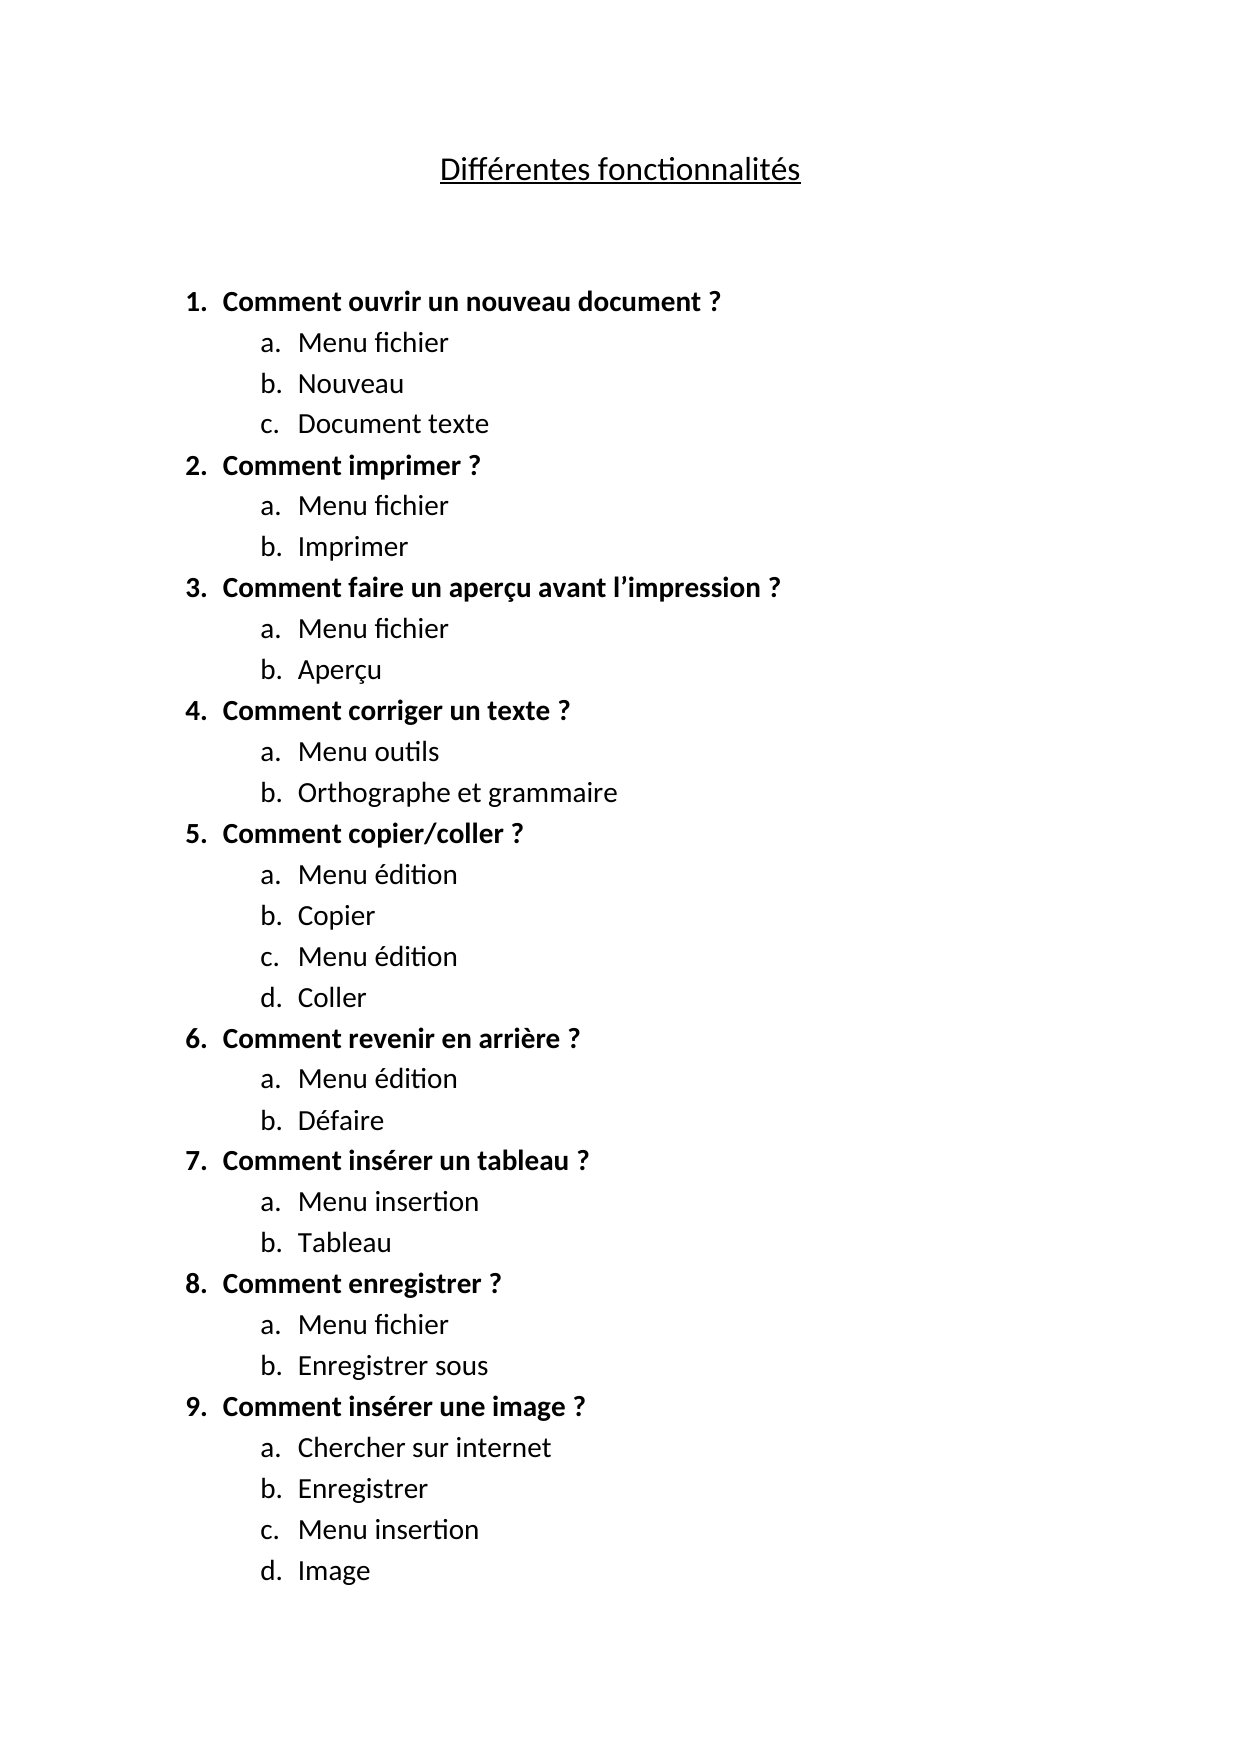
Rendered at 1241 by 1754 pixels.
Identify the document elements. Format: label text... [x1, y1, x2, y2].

list Menu édition [260, 938, 1093, 973]
list Menu édition [260, 856, 1093, 892]
list Menu outils [260, 733, 1093, 769]
list Menu fichier [260, 324, 1093, 359]
list Imprimer [260, 528, 1093, 564]
list Image [260, 1552, 1093, 1587]
list Comment corriger un texte ? [185, 692, 1093, 728]
text Différentes fonctionnalités [148, 148, 1093, 188]
list Menu édition [260, 1061, 1093, 1096]
list Comment insérer un tableau ? [185, 1142, 1093, 1178]
list Copier [260, 897, 1093, 932]
list Document texte [260, 406, 1093, 441]
list Comment faire un aperçu avant l’impression ? [185, 569, 1093, 605]
list Chercher sur internet [260, 1429, 1093, 1465]
list Comment enregistrer ? [185, 1265, 1093, 1301]
list Tableau [260, 1224, 1093, 1260]
list Menu fichier [260, 487, 1093, 523]
list Défaire [260, 1102, 1093, 1137]
list Aperçu [260, 651, 1093, 687]
list Comment imprimer ? [185, 447, 1093, 482]
list Comment insérer une image ? [185, 1388, 1093, 1424]
list Orthographe et grammaire [260, 774, 1093, 810]
list Nouveau [260, 365, 1093, 400]
list Menu fichier [260, 610, 1093, 646]
list Comment copier/coller ? [185, 815, 1093, 851]
list Comment ouvrir un nouveau document ? [185, 283, 1093, 318]
list Enregistrer [260, 1470, 1093, 1506]
list Menu insertion [260, 1511, 1093, 1547]
list Menu insertion [260, 1183, 1093, 1219]
list Enregistrer sous [260, 1347, 1093, 1383]
list Menu fichier [260, 1306, 1093, 1342]
list Comment revenir en arrière ? [185, 1020, 1093, 1055]
list Coller [260, 979, 1093, 1014]
